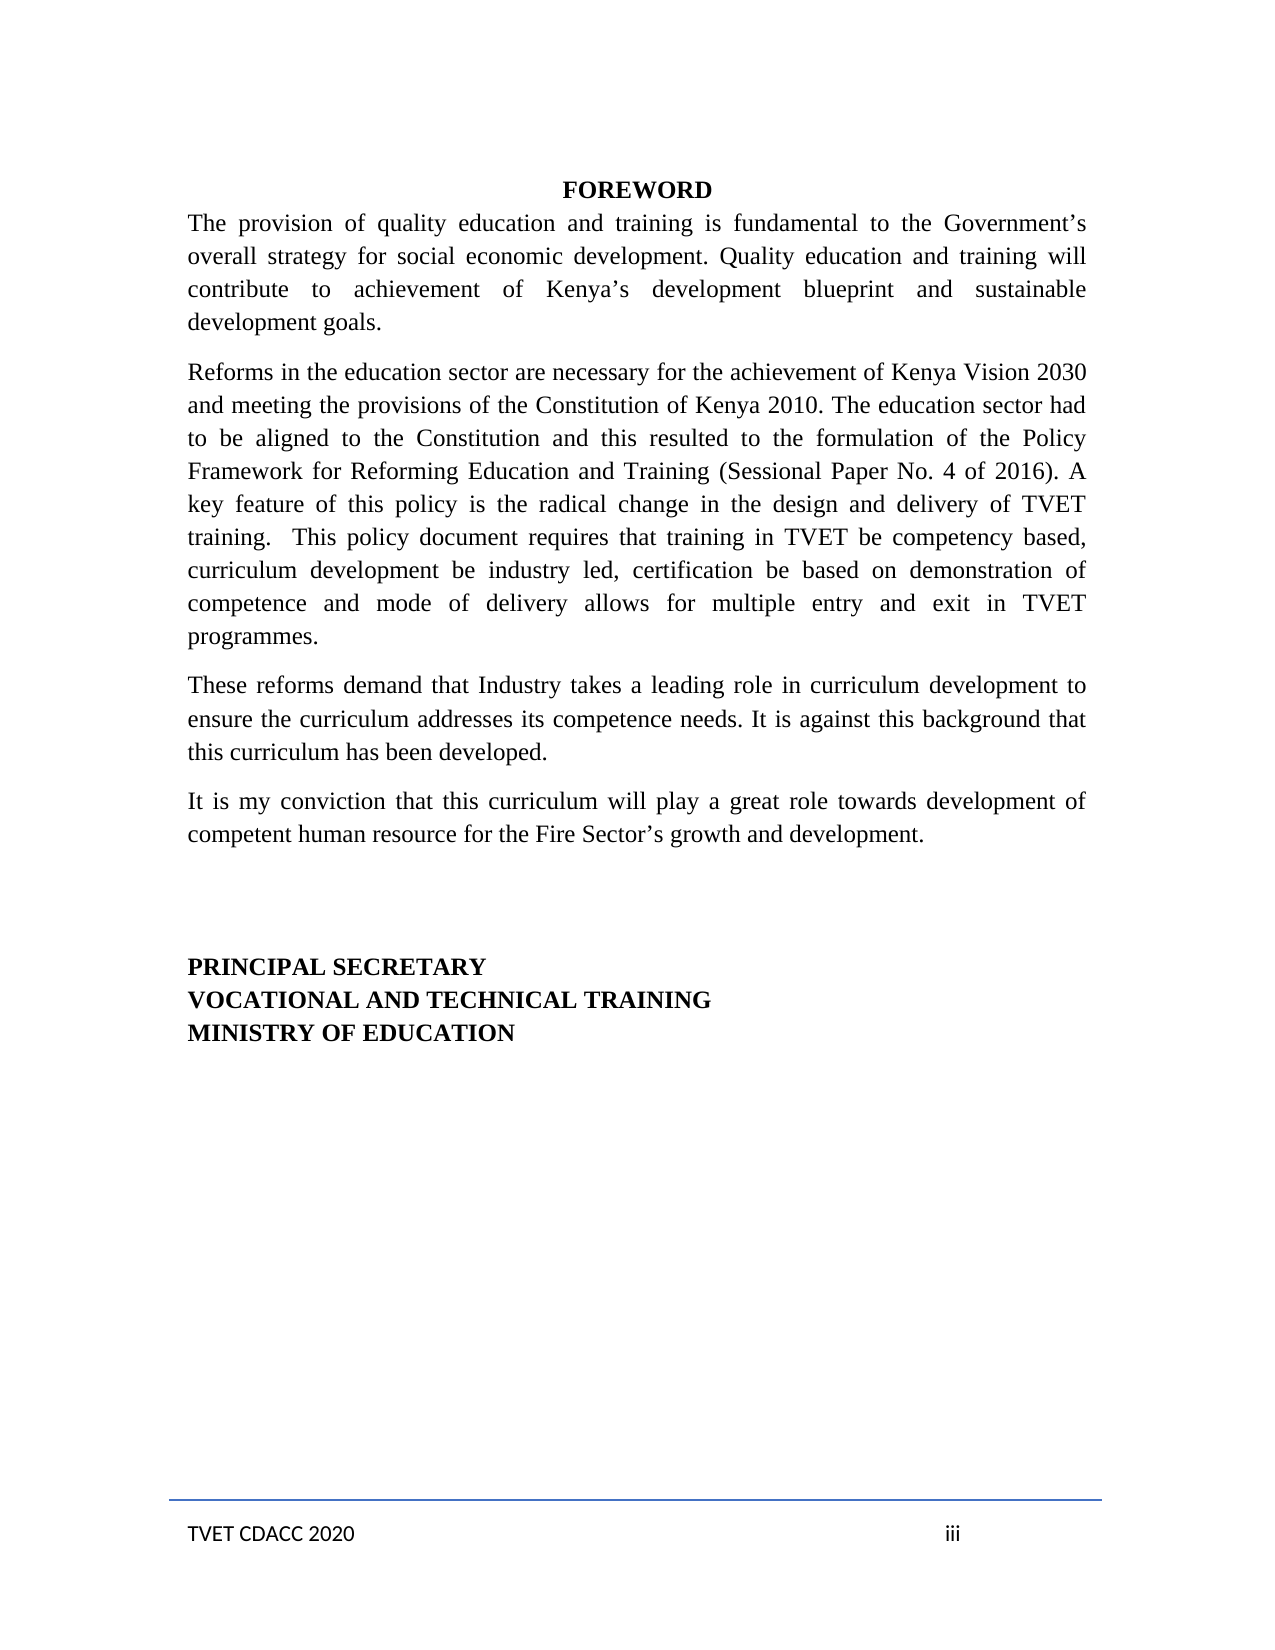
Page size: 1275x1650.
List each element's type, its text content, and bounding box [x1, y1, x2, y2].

text The provision of quality education and training is fundamental to the Government’s overall strategy for social economic development. Quality education and training will contribute to achievement of Kenya’s development blueprint and sustainable development goals. [187, 208, 1087, 336]
text Reforms in the education sector are necessary for the achievement of Kenya Vision 2030 and meeting the provisions of the Constitution of Kenya 2010. The education sector had to be aligned to the Constitution and this resulted to the formulation of the Policy Framework for Reforming Education and Training (Sessional Paper No. 4 of 2016). A key feature of this policy is the radical change in the design and delivery of TVET training. This policy document requires that training in TVET be competency based, curriculum development be industry led, certification be based on demonstration of competence and mode of delivery allows for multiple entry and exit in TVET programmes. [187, 357, 1087, 650]
text VOCATIONAL AND TECHNICAL TRAINING [187, 985, 1087, 1013]
subtitle FOREWORD [187, 175, 1087, 204]
text MINISTRY OF EDUCATION [187, 1018, 1087, 1047]
text PRINCIPAL SECRETARY [187, 952, 1087, 981]
text These reforms demand that Industry takes a leading role in curriculum development to ensure the curriculum addresses its competence needs. It is against this background that this curriculum has been developed. [187, 671, 1087, 765]
text It is my conviction that this curriculum will play a great role towards development of competent human resource for the Fire Sector’s growth and development. [187, 786, 1087, 848]
